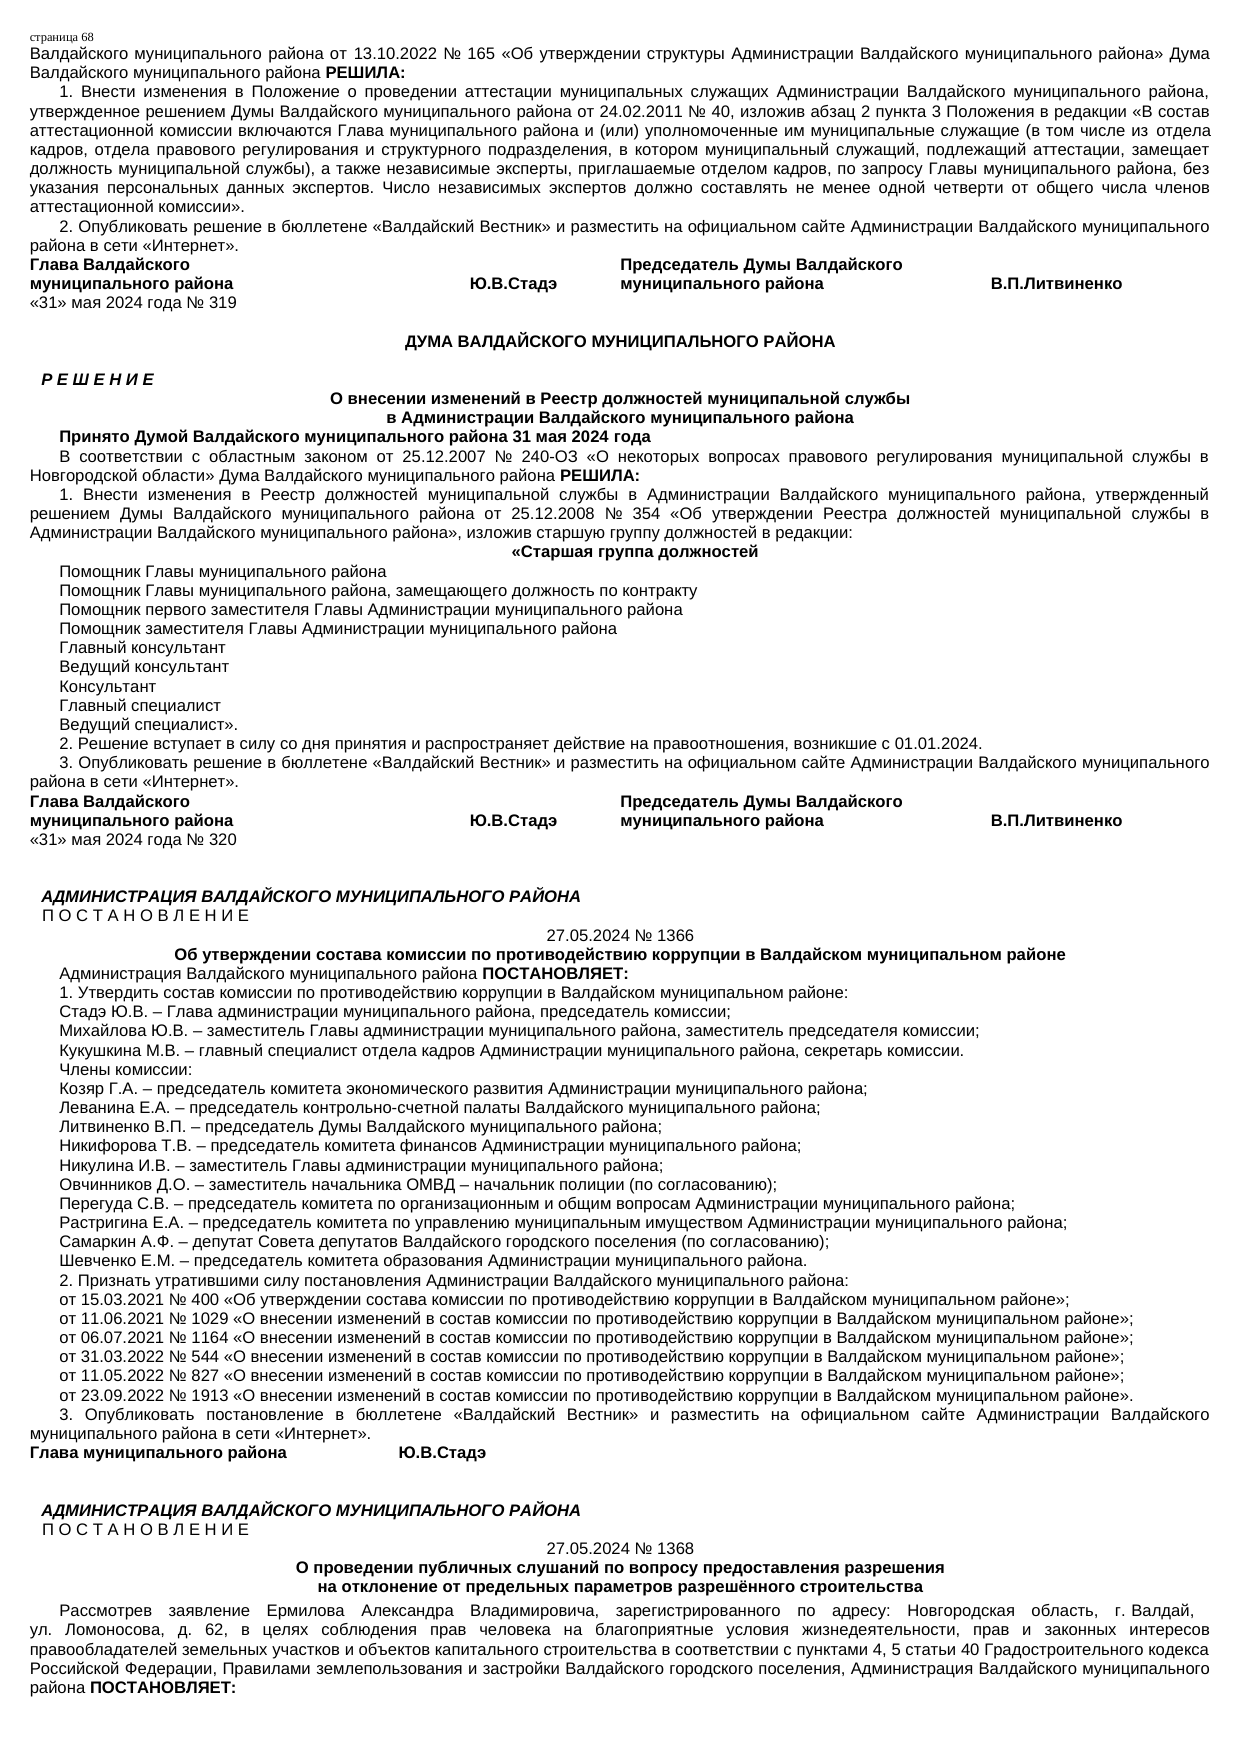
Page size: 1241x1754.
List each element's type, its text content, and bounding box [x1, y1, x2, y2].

text Глава муниципального района Ю.В.Стадэ [29, 1443, 1211, 1462]
text Кукушкина М.В. – главный специалист отдела кадров Администрации муниципального района, секретарь комиссии. [29, 1040, 1211, 1059]
text от 11.05.2022 № 827 «О внесении изменений в состав комиссии по противодействию коррупции в Валдайском муниципальном районе»; [29, 1366, 1211, 1385]
text О проведении публичных слушаний по вопросу предоставления разрешения [29, 1558, 1211, 1577]
title Помощник первого заместителя Главы Администрации муниципального района [29, 600, 1211, 619]
title Консультант [29, 676, 1211, 696]
text 3. Опубликовать постановление в бюллетене «Валдайский Вестник» и разместить на официальном сайте Администрации Валдайского муниципального района в сети «Интернет». [29, 1404, 1211, 1443]
subtitle Р Е Ш Е Н И Е [41, 370, 1211, 389]
text Козяр Г.А. – председатель комитета экономического развития Администрации муниципального района; [29, 1079, 1211, 1098]
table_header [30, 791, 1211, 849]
text 3. Опубликовать решение в бюллетене «Валдайский Вестник» и разместить на официальном сайте Администрации Валдайского муниципального района в сети «Интернет». [29, 753, 1211, 791]
text от 31.03.2022 № 544 «О внесении изменений в состав комиссии по противодействию коррупции в Валдайском муниципальном районе»; [29, 1347, 1211, 1366]
subtitle П О С Т А Н О В Л Е Н И Е [42, 1519, 1211, 1539]
text в Администрации Валдайского муниципального района [29, 408, 1211, 427]
title Ведущий специалист». [29, 715, 1211, 734]
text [29, 44, 1211, 82]
text 2. Решение вступает в силу со дня принятия и распространяет действие на правоотношения, возникшие с 01.01.2024. [29, 734, 1211, 753]
text Леванина Е.А. – председатель контрольно-счетной палаты Валдайского муниципального района; [29, 1098, 1211, 1117]
text Перегуда С.В. – председатель комитета по организационным и общим вопросам Администрации муниципального района; [29, 1194, 1211, 1213]
text Растригина Е.А. – председатель комитета по управлению муниципальным имуществом Администрации муниципального района; [29, 1213, 1211, 1232]
text 1. Внести изменения в Положение о проведении аттестации муниципальных служащих Администрации Валдайского муниципального района, утвержденное решением Думы Валдайского муниципального района от 24.02.2011 № 40, изложив абзац 2 пункта 3 Положения в редакции «В состав аттестационной комиссии включаются Глава муниципального района и (или) уполномоченные им муниципальные служащие (в том числе из отдела кадров, отдела правового регулирования и структурного подразделения, в котором муниципальный служащий, подлежащий аттестации, замещает должность муниципальной службы), а также независимые эксперты, приглашаемые отделом кадров, по запросу Главы муниципального района, без указания персональных данных экспертов. Число независимых экспертов должно составлять не менее одной четверти от общего числа членов аттестационной комиссии». [29, 82, 1211, 216]
text Никулина И.В. – заместитель Главы администрации муниципального района; [29, 1155, 1211, 1174]
text на отклонение от предельных параметров разрешённого строительства [29, 1577, 1211, 1596]
text Никифорова Т.В. – председатель комитета финансов Администрации муниципального района; [29, 1136, 1211, 1155]
text Литвиненко В.П. – председатель Думы Валдайского муниципального района; [29, 1117, 1211, 1136]
text Шевченко Е.М. – председатель комитета образования Администрации муниципального района. [29, 1251, 1211, 1270]
title Помощник Главы муниципального района, замещающего должность по контракту [29, 581, 1211, 600]
title Ведущий консультант [29, 657, 1211, 676]
text Стадэ Ю.В. – Глава администрации муниципального района, председатель комиссии; [29, 1002, 1211, 1021]
text 27.05.2024 № 1368 [29, 1539, 1211, 1558]
text Принято Думой Валдайского муниципального района 31 мая 2024 года [29, 427, 1211, 446]
text Члены комиссии: [29, 1059, 1211, 1079]
text «Старшая группа должностей [29, 542, 1211, 561]
title Помощник заместителя Главы Администрации муниципального района [29, 619, 1211, 638]
text В соответствии с областным законом от 25.12.2007 № 240-ОЗ «О некоторых вопросах правового регулирования муниципальной службы в Новгородской области» Дума Валдайского муниципального района РЕШИЛА: [29, 446, 1211, 485]
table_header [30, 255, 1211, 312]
text Рассмотрев заявление Ермилова Александра Владимировича, зарегистрированного по адресу: Новгородская область, г. Валдай, ул. Ломоносова, д. 62, в целях соблюдения прав человека на благоприятные условия жизнедеятельности, прав и законных интересов правообладателей земельных участков и объектов капитального строительства в соответствии с пунктами 4, 5 статьи 40 Градостроительного кодекса Российской Федерации, Правилами землепользования и застройки Валдайского городского поселения, Администрация Валдайского муниципального района ПОСТАНОВЛЯЕТ: [29, 1601, 1211, 1697]
text 1. Внести изменения в Реестр должностей муниципальной службы в Администрации Валдайского муниципального района, утвержденный решением Думы Валдайского муниципального района от 25.12.2008 № 354 «Об утверждении Реестра должностей муниципальной службы в Администрации Валдайского муниципального района», изложив старшую группу должностей в редакции: [29, 485, 1211, 542]
text Об утверждении состава комиссии по противодействию коррупции в Валдайском муниципальном районе [29, 944, 1211, 964]
text Администрация Валдайского муниципального района ПОСТАНОВЛЯЕТ: [29, 964, 1211, 983]
text от 06.07.2021 № 1164 «О внесении изменений в состав комиссии по противодействию коррупции в Валдайском муниципальном районе»; [29, 1328, 1211, 1347]
text О внесении изменений в Реестр должностей муниципальной службы [29, 389, 1211, 408]
text 1. Утвердить состав комиссии по противодействию коррупции в Валдайском муниципальном районе: [29, 983, 1211, 1002]
subtitle АДМИНИСТРАЦИЯ ВАЛДАЙСКОГО МУНИЦИПАЛЬНОГО РАЙОНА [41, 887, 1211, 906]
title Главный консультант [29, 638, 1211, 657]
text Овчинников Д.О. – заместитель начальника ОМВД – начальник полиции (по согласованию); [29, 1174, 1211, 1194]
subtitle П О С Т А Н О В Л Е Н И Е [42, 906, 1211, 925]
text Самаркин А.Ф. – депутат Совета депутатов Валдайского городского поселения (по согласованию); [29, 1232, 1211, 1251]
text 2. Признать утратившими силу постановления Администрации Валдайского муниципального района: [29, 1270, 1211, 1289]
title Главный специалист [29, 696, 1211, 715]
text Михайлова Ю.В. – заместитель Главы администрации муниципального района, заместитель председателя комиссии; [29, 1021, 1211, 1040]
text от 23.09.2022 № 1913 «О внесении изменений в состав комиссии по противодействию коррупции в Валдайском муниципальном районе». [29, 1385, 1211, 1404]
text от 11.06.2021 № 1029 «О внесении изменений в состав комиссии по противодействию коррупции в Валдайском муниципальном районе»; [29, 1309, 1211, 1328]
text 27.05.2024 № 1366 [29, 925, 1211, 944]
text от 15.03.2021 № 400 «Об утверждении состава комиссии по противодействию коррупции в Валдайском муниципальном районе»; [29, 1289, 1211, 1309]
text ДУМА ВАЛДАЙСКОГО МУНИЦИПАЛЬНОГО РАЙОНА [29, 331, 1211, 351]
title Помощник Главы муниципального района [29, 561, 1211, 581]
subtitle АДМИНИСТРАЦИЯ ВАЛДАЙСКОГО МУНИЦИПАЛЬНОГО РАЙОНА [41, 1500, 1211, 1519]
